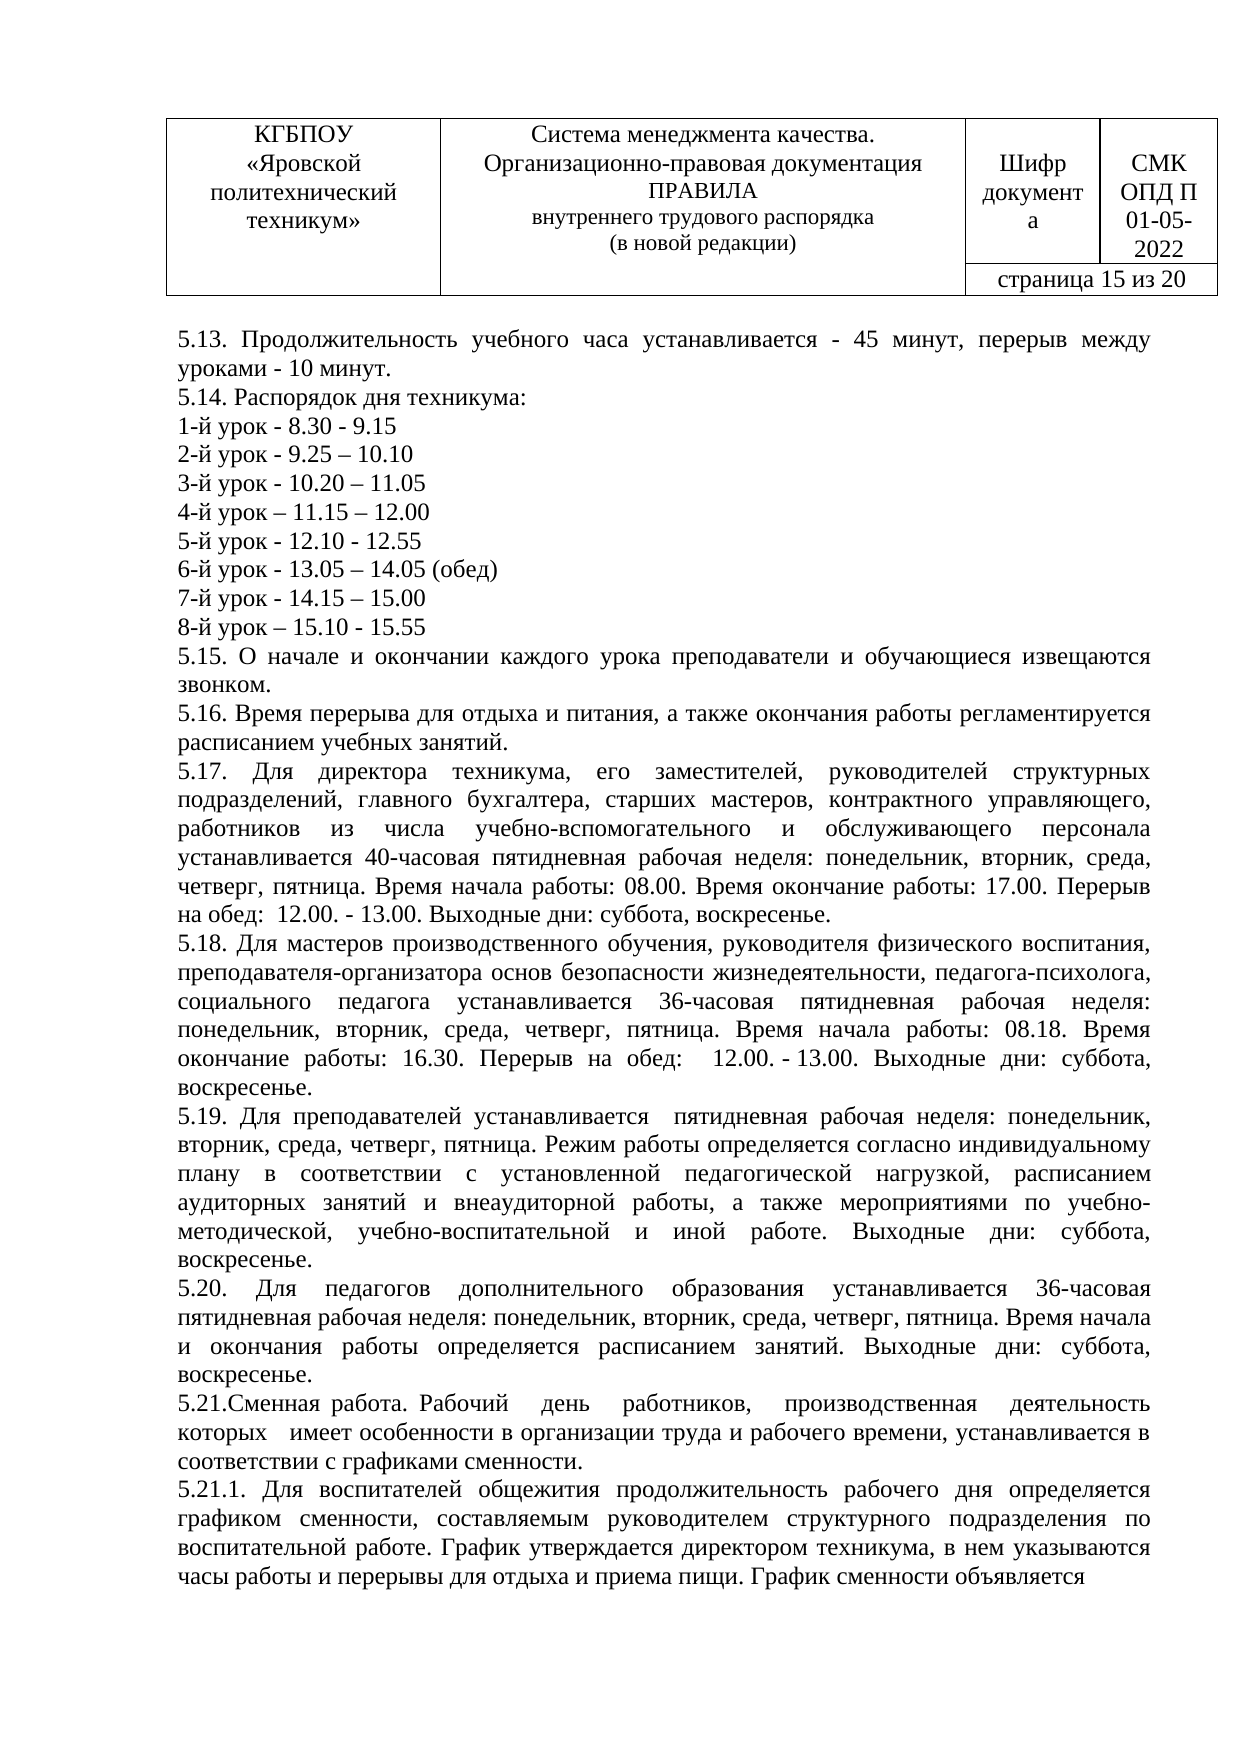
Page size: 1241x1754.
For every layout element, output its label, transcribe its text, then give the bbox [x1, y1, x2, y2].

text 5.19. Для преподавателей устанавливается пятидневная рабочая неделя: понедельник, вторник, среда, четверг, пятница. Режим работы определяется согласно индивидуальному плану в соответствии с установленной педагогической нагрузкой, расписанием аудиторных занятий и внеаудиторной работы, а также мероприятиями по учебно-методической, учебно-воспитательной и иной работе. Выходные дни: суббота, воскресенье. [177, 1101, 1152, 1273]
table_header Система менеджмента качества. Организационно-правовая документация ПРАВИЛА внутреннего трудового распорядка (в новой редакции) [441, 119, 965, 295]
table_header СМК ОПД П 01-05-2022 [1101, 119, 1217, 263]
text 1-й урок - 8.30 - 9.15 [177, 411, 1152, 439]
text 4-й урок – 11.15 – 12.00 [177, 497, 1152, 526]
text 5.13. Продолжительность учебного часа устанавливается - 45 минут, перерыв между уроками - 10 минут. [177, 324, 1152, 382]
text 5.14. Распорядок дня техникума: [177, 382, 1152, 411]
text 5.21.1. Для воспитателей общежития продолжительность рабочего дня определяется графиком сменности, составляемым руководителем структурного подразделения по воспитательной работе. График утверждается директором техникума, в нем указываются часы работы и перерывы для отдыха и приема пищи. График сменности объявляется [177, 1474, 1152, 1589]
text 6-й урок - 13.05 – 14.05 (обед) [177, 554, 1152, 583]
text 5.21.Сменная работа. Рабочий день работников, производственная деятельность которых имеет особенности в организации труда и рабочего времени, устанавливается в соответствии с графиками сменности. [177, 1388, 1152, 1474]
text 5.18. Для мастеров производственного обучения, руководителя физического воспитания, преподавателя-организатора основ безопасности жизнедеятельности, педагога-психолога, социального педагога устанавливается 36-часовая пятидневная рабочая неделя: понедельник, вторник, среда, четверг, пятница. Время начала работы: 08.18. Время окончание работы: 16.30. Перерыв на обед: 12.00. - 13.00. Выходные дни: суббота, воскресенье. [177, 928, 1152, 1101]
text 3-й урок - 10.20 – 11.05 [177, 468, 1152, 497]
text 5.17. Для директора техникума, его заместителей, руководителей структурных подразделений, главного бухгалтера, старших мастеров, контрактного управляющего, работников из числа учебно-вспомогательного и обслуживающего персонала устанавливается 40-часовая пятидневная рабочая неделя: понедельник, вторник, среда, четверг, пятница. Время начала работы: 08.00. Время окончание работы: 17.00. Перерыв на обед: 12.00. - 13.00. Выходные дни: суббота, воскресенье. [177, 756, 1152, 928]
text 7-й урок - 14.15 – 15.00 [177, 583, 1152, 612]
text 5.16. Время перерыва для отдыха и питания, а также окончания работы регламентируется расписанием учебных занятий. [177, 698, 1152, 756]
table_cell страница 15 из 20 [966, 264, 1217, 295]
text 5.15. О начале и окончании каждого урока преподаватели и обучающиеся извещаются звонком. [177, 641, 1152, 698]
text 5-й урок - 12.10 - 12.55 [177, 526, 1152, 554]
table_header КГБПОУ «Яровской политехнический техникум» [167, 119, 440, 295]
text 2-й урок - 9.25 – 10.10 [177, 439, 1152, 468]
table_header Шифр документа [966, 119, 1099, 263]
text 5.20. Для педагогов дополнительного образования устанавливается 36-часовая пятидневная рабочая неделя: понедельник, вторник, среда, четверг, пятница. Время начала и окончания работы определяется расписанием занятий. Выходные дни: суббота, воскресенье. [177, 1273, 1152, 1388]
text 8-й урок – 15.10 - 15.55 [177, 612, 1152, 641]
